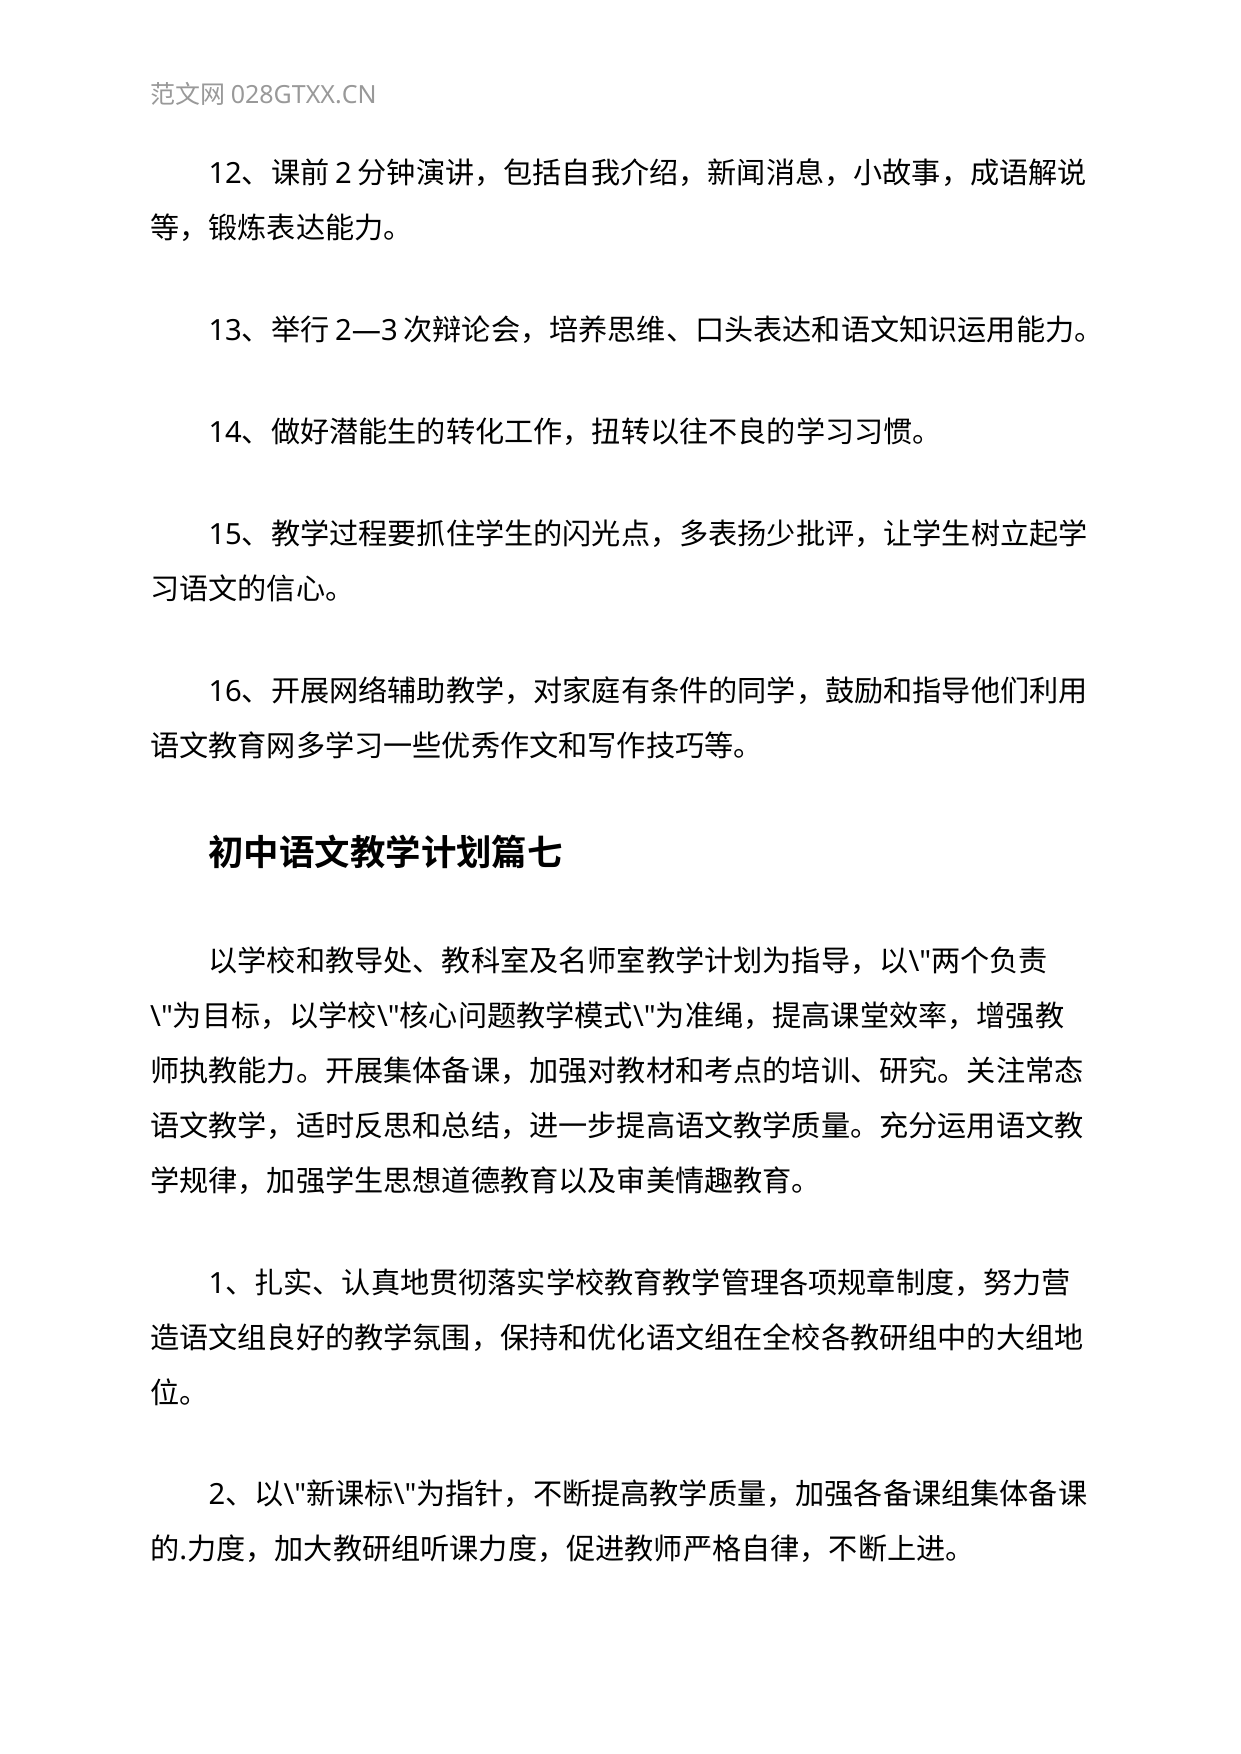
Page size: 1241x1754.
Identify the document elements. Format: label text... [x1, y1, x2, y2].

text 16、开展网络辅助教学，对家庭有条件的同学，鼓励和指导他们利用语文教育网多学习一些优秀作文和写作技巧等。 [150, 667, 1090, 765]
text 以学校和教导处、教科室及名师室教学计划为指导，以\"两个负责\"为目标，以学校\"核心问题教学模式\"为准绳，提高课堂效率，增强教师执教能力。开展集体备课，加强对教材和考点的培训、研究。关注常态语文教学，适时反思和总结，进一步提高语文教学质量。充分运用语文教学规律，加强学生思想道德教育以及审美情趣教育。 [150, 938, 1090, 1200]
text 14、做好潜能生的转化工作，扭转以往不良的学习习惯。 [150, 409, 1090, 451]
text 13、举行2—3次辩论会，培养思维、口头表达和语文知识运用能力。 [150, 307, 1090, 349]
text 2、以\"新课标\"为指针，不断提高教学质量，加强各备课组集体备课的.力度，加大教研组听课力度，促进教师严格自律，不断上进。 [150, 1471, 1090, 1568]
text 1、扎实、认真地贯彻落实学校教育教学管理各项规章制度，努力营造语文组良好的教学氛围，保持和优化语文组在全校各教研组中的大组地位。 [150, 1259, 1090, 1411]
text 初中语文教学计划篇七 [150, 824, 1090, 876]
text 12、课前2分钟演讲，包括自我介绍，新闻消息，小故事，成语解说等，锻炼表达能力。 [150, 150, 1090, 247]
text 15、教学过程要抓住学生的闪光点，多表扬少批评，让学生树立起学习语文的信心。 [150, 511, 1090, 608]
